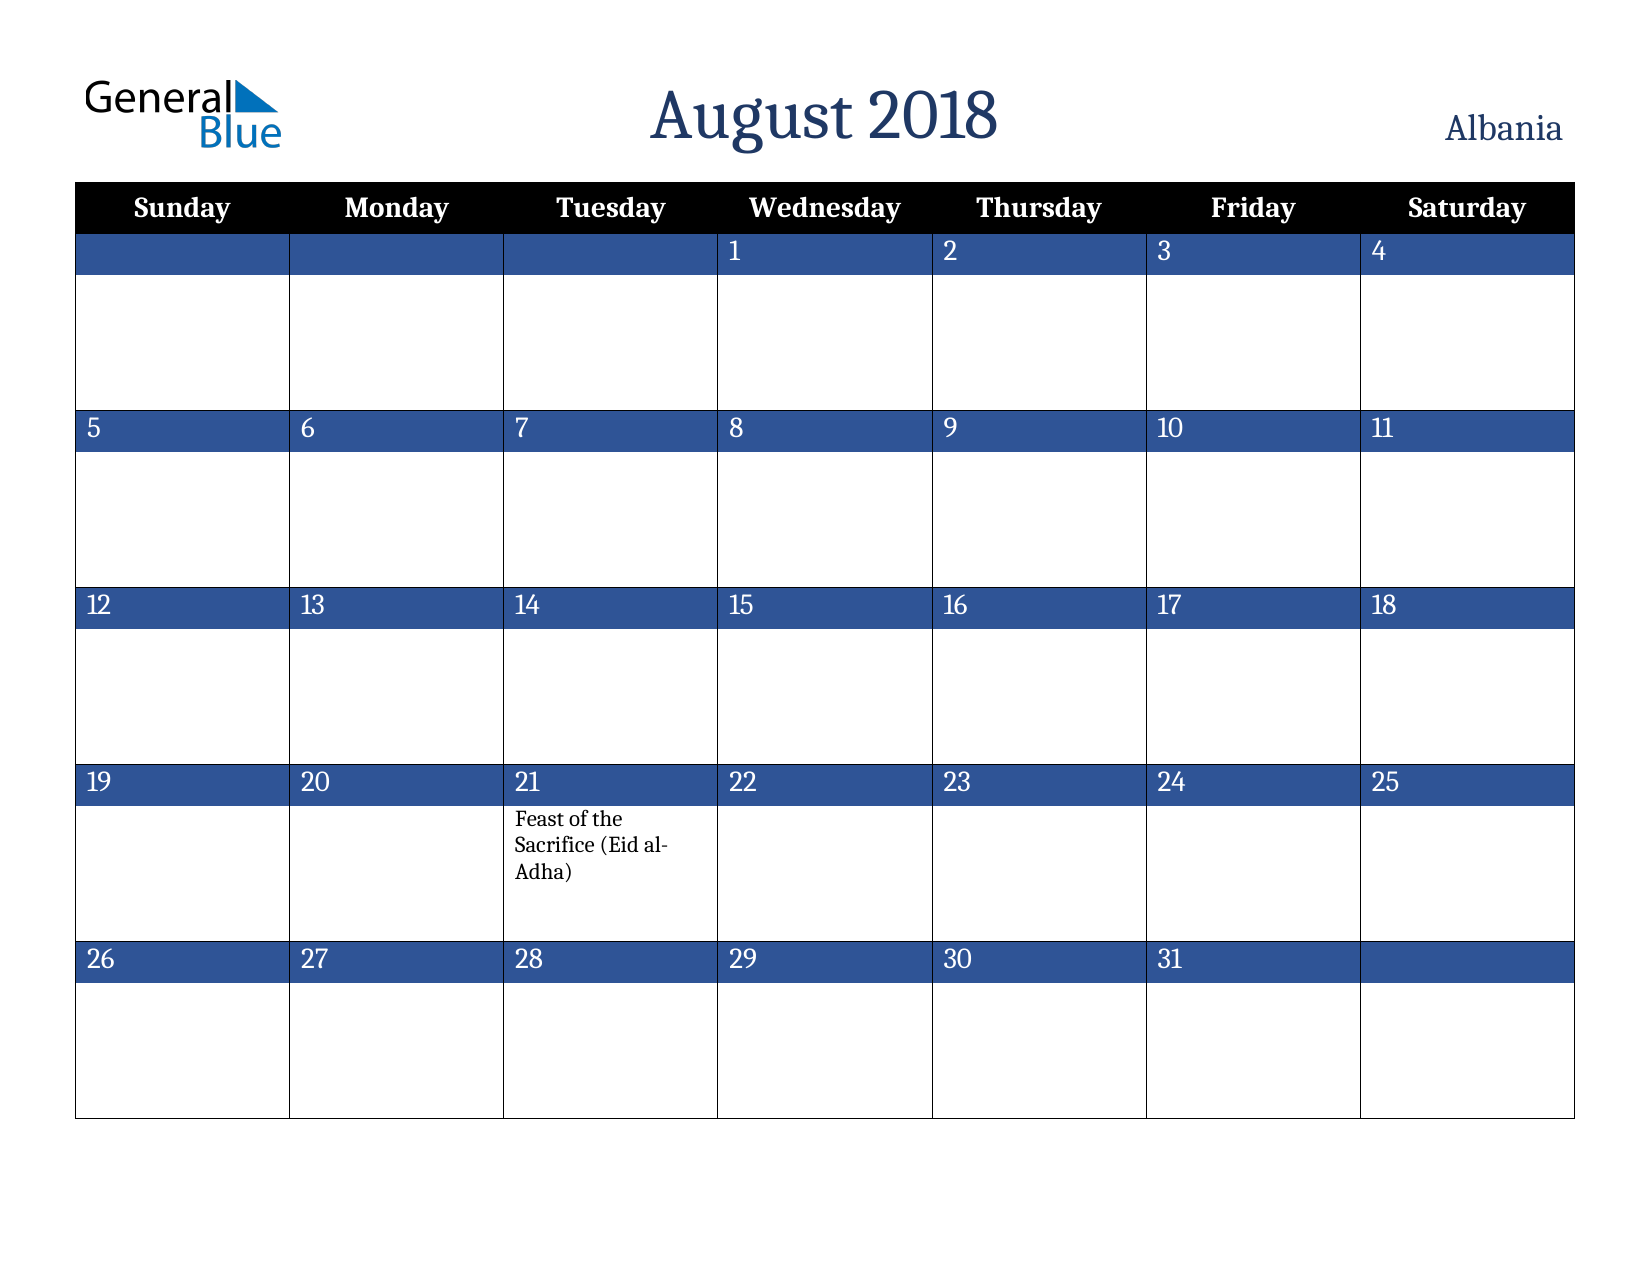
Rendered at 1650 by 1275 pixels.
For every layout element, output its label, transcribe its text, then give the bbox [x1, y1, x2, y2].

table_cell 30 [933, 942, 1146, 983]
table_cell 6 [290, 411, 503, 452]
table_cell 3 [1147, 234, 1360, 275]
table_cell [1147, 806, 1360, 941]
table_cell 5 [76, 411, 289, 452]
table_cell [76, 452, 289, 587]
table_cell [504, 275, 717, 410]
picture [86, 80, 281, 148]
table_cell [933, 983, 1146, 1118]
table_cell Tuesday [504, 183, 717, 233]
table_cell [1147, 275, 1360, 410]
table_cell 14 [504, 588, 717, 629]
table_cell [76, 629, 289, 764]
table_cell [718, 275, 932, 410]
table_cell 21 [504, 765, 717, 806]
table_cell [76, 234, 289, 275]
table_cell [1361, 806, 1574, 941]
table_cell 26 [76, 942, 289, 983]
table_cell [290, 452, 503, 587]
table_cell [933, 452, 1146, 587]
table_cell Thursday [933, 183, 1146, 233]
table_cell [290, 806, 503, 941]
table_cell [1361, 629, 1574, 764]
table_cell [76, 806, 289, 941]
table_cell 16 [933, 588, 1146, 629]
table_cell 17 [1147, 588, 1360, 629]
table_cell 31 [1147, 942, 1360, 983]
table_cell [504, 234, 717, 275]
table_cell Wednesday [718, 183, 932, 233]
table_cell [76, 275, 289, 410]
table_header August 2018 [504, 75, 1146, 182]
table_cell 29 [718, 942, 932, 983]
table_cell 20 [290, 765, 503, 806]
table_cell 12 [76, 588, 289, 629]
table_cell 19 [76, 765, 289, 806]
table_cell [718, 983, 932, 1118]
table_cell 1 [718, 234, 932, 275]
table_cell Friday [1147, 183, 1360, 233]
table_header Albania [1146, 75, 1574, 182]
table_cell [1147, 452, 1360, 587]
table_cell 13 [290, 588, 503, 629]
table_cell Sunday [76, 183, 289, 233]
table_cell [1361, 452, 1574, 587]
table_cell 11 [1361, 411, 1574, 452]
table_cell [718, 806, 932, 941]
table_cell [290, 234, 503, 275]
table_cell 28 [504, 942, 717, 983]
table_cell Saturday [1361, 183, 1574, 233]
table_cell [933, 806, 1146, 941]
table_cell 18 [1361, 588, 1574, 629]
table_cell 23 [933, 765, 1146, 806]
table_cell 9 [933, 411, 1146, 452]
table_cell [1361, 275, 1574, 410]
table_cell [504, 983, 717, 1118]
table_cell [290, 275, 503, 410]
table_cell [718, 452, 932, 587]
table_cell 25 [1361, 765, 1574, 806]
table_cell [504, 452, 717, 587]
table_cell [718, 629, 932, 764]
table_cell Feast of the Sacrifice (Eid al-Adha) [504, 806, 717, 941]
table_cell [1361, 983, 1574, 1118]
table_cell 4 [1361, 234, 1574, 275]
table_cell [76, 983, 289, 1118]
table_cell 15 [718, 588, 932, 629]
table_cell 27 [290, 942, 503, 983]
table_cell [1361, 942, 1574, 983]
table_cell 2 [933, 234, 1146, 275]
table_cell Monday [290, 183, 503, 233]
table_cell 24 [1147, 765, 1360, 806]
table_cell 10 [1147, 411, 1360, 452]
table_cell 22 [718, 765, 932, 806]
table_cell [290, 983, 503, 1118]
table_cell [290, 629, 503, 764]
table_header [76, 75, 503, 182]
table_cell [933, 275, 1146, 410]
table_cell 7 [504, 411, 717, 452]
table_cell 8 [718, 411, 932, 452]
table_cell [504, 629, 717, 764]
table_cell [933, 629, 1146, 764]
table_cell [1147, 983, 1360, 1118]
table_cell [1147, 629, 1360, 764]
